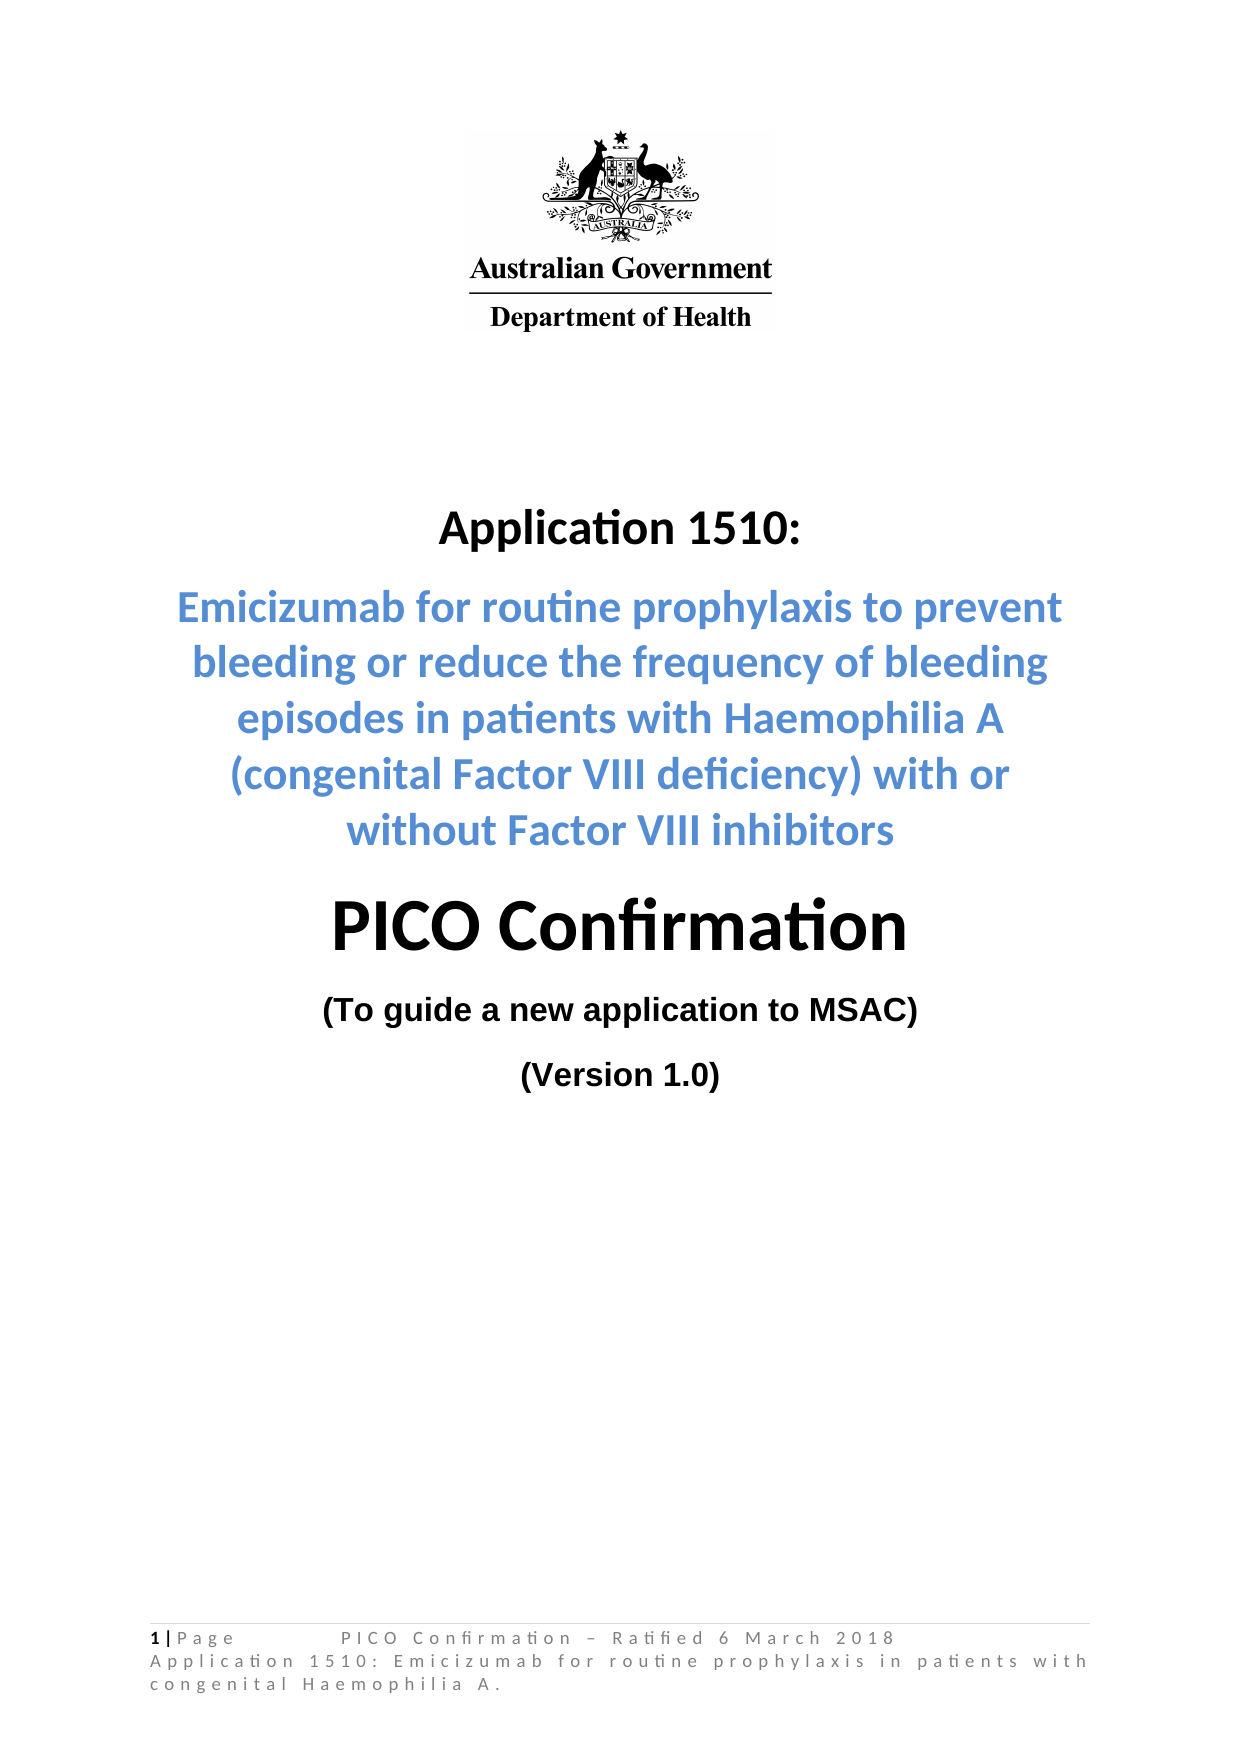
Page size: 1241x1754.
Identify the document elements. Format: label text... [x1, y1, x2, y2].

subtitle Emicizumab for routine prophylaxis to prevent bleeding or reduce the frequency of bleeding episodes in patients with Haemophilia A (congenital Factor VIII deficiency) with or without Factor VIII inhibitors [150, 577, 1090, 857]
text (Version 1.0) [150, 1055, 1090, 1094]
subtitle Application 1510: [150, 496, 1090, 557]
picture [465, 130, 775, 332]
text (To guide a new application to MSAC) [150, 990, 1090, 1029]
subtitle PICO Confirmation [150, 878, 1090, 969]
